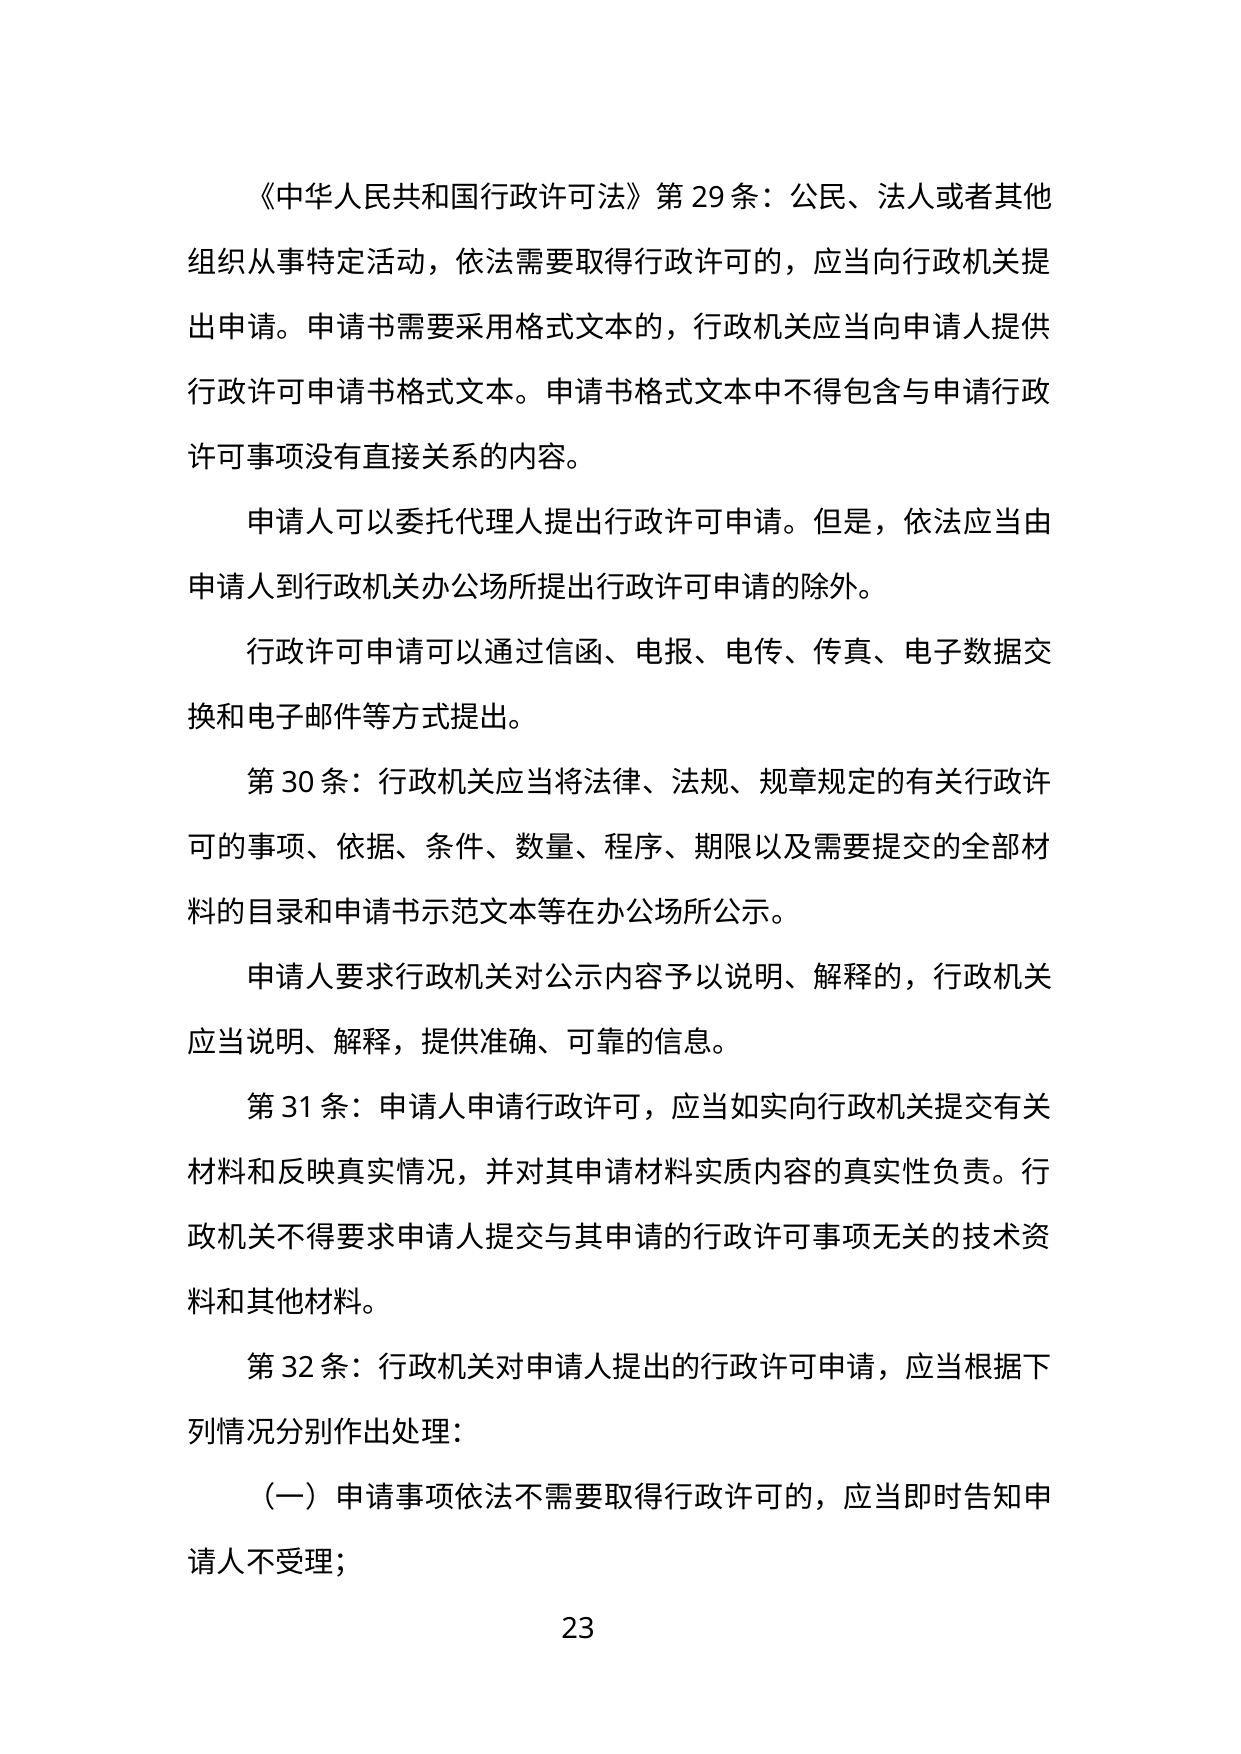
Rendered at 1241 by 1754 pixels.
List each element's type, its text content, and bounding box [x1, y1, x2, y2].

text 第32条：行政机关对申请人提出的行政许可申请，应当根据下列情况分别作出处理： [187, 1332, 1053, 1462]
text 第31条：申请人申请行政许可，应当如实向行政机关提交有关材料和反映真实情况，并对其申请材料实质内容的真实性负责。行政机关不得要求申请人提交与其申请的行政许可事项无关的技术资料和其他材料。 [187, 1072, 1053, 1332]
text 第30条：行政机关应当将法律、法规、规章规定的有关行政许可的事项、依据、条件、数量、程序、期限以及需要提交的全部材料的目录和申请书示范文本等在办公场所公示。 [187, 747, 1053, 942]
text 申请人要求行政机关对公示内容予以说明、解释的，行政机关应当说明、解释，提供准确、可靠的信息。 [187, 942, 1053, 1072]
text 行政许可申请可以通过信函、电报、电传、传真、电子数据交换和电子邮件等方式提出。 [187, 617, 1053, 747]
text （一）申请事项依法不需要取得行政许可的，应当即时告知申请人不受理； [187, 1462, 1053, 1592]
text 《中华人民共和国行政许可法》第29条：公民、法人或者其他组织从事特定活动，依法需要取得行政许可的，应当向行政机关提出申请。申请书需要采用格式文本的，行政机关应当向申请人提供行政许可申请书格式文本。申请书格式文本中不得包含与申请行政许可事项没有直接关系的内容。 [187, 162, 1053, 487]
text 申请人可以委托代理人提出行政许可申请。但是，依法应当由申请人到行政机关办公场所提出行政许可申请的除外。 [187, 487, 1053, 617]
